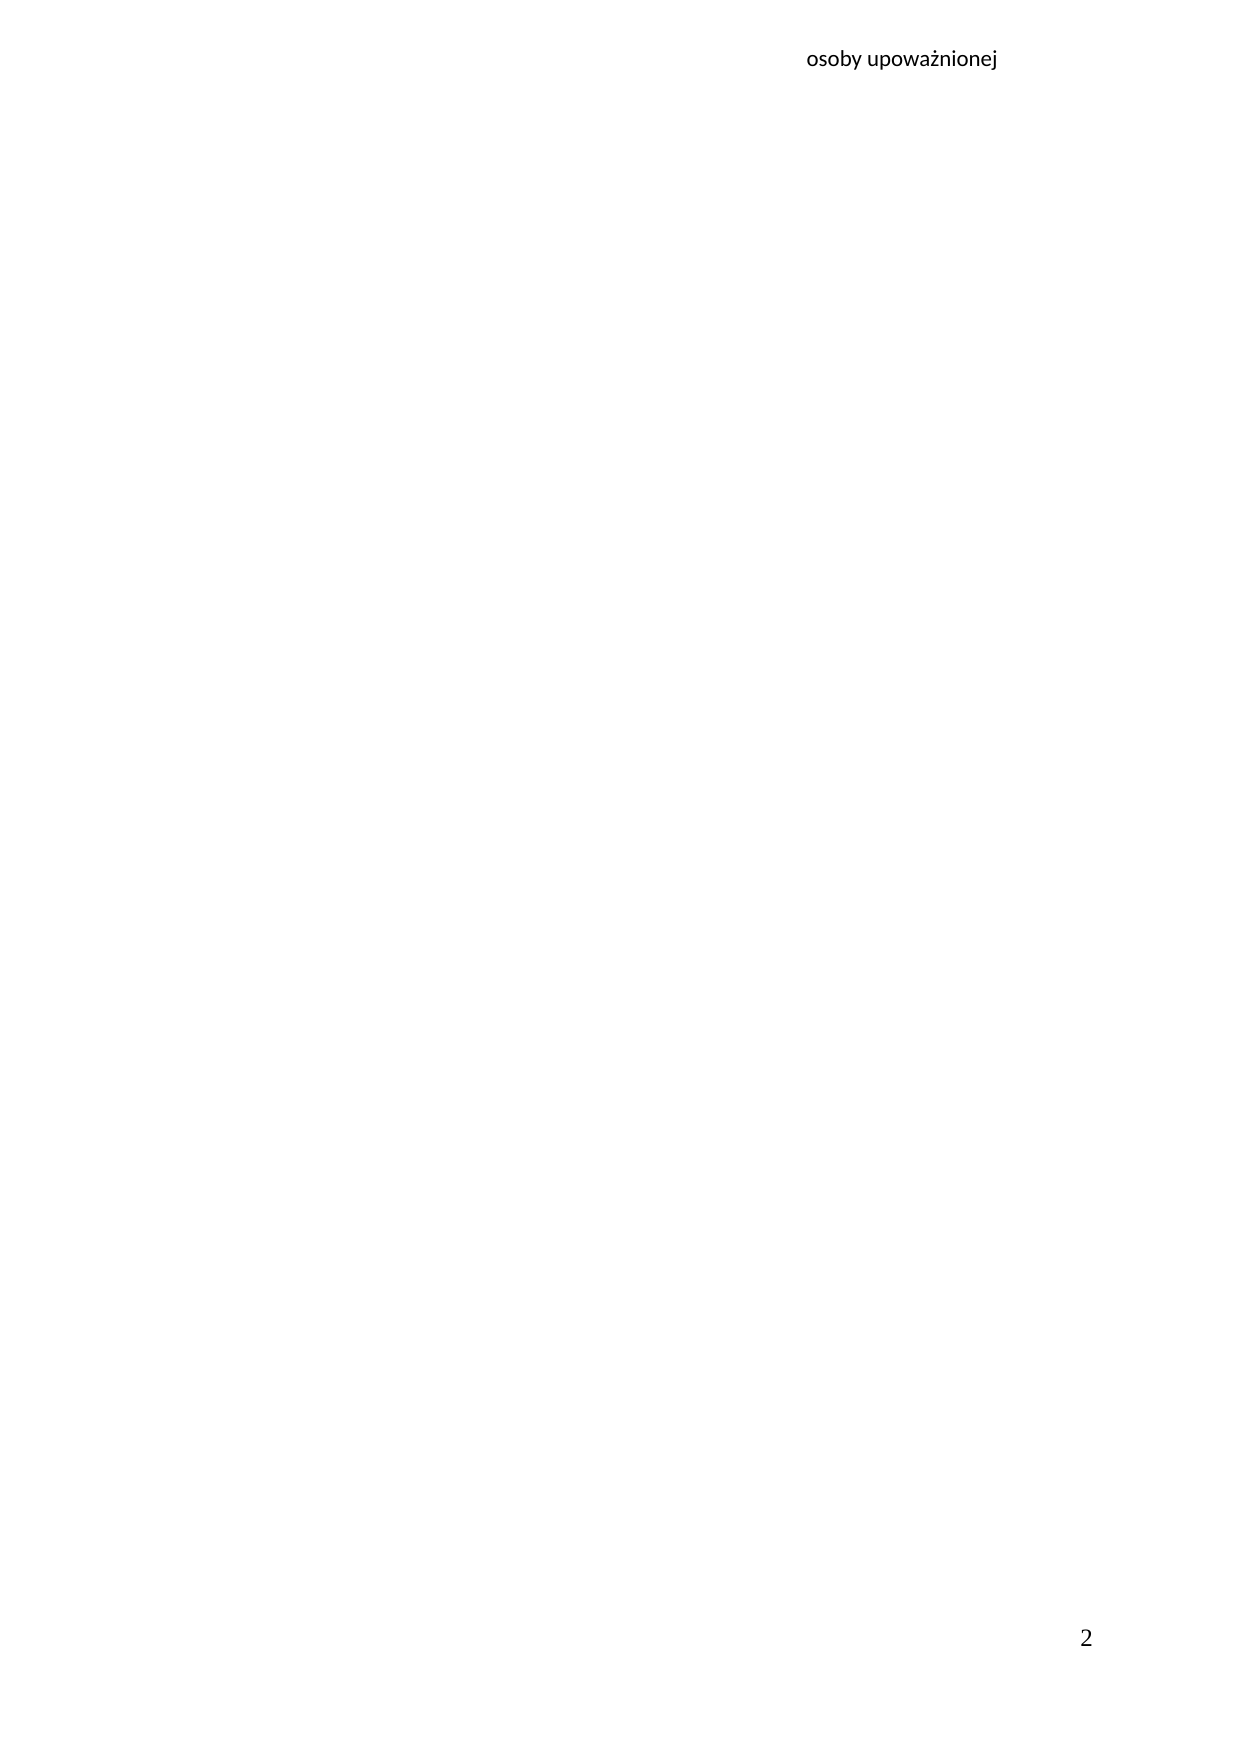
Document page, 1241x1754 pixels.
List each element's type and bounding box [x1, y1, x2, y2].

text [590, 44, 1093, 72]
